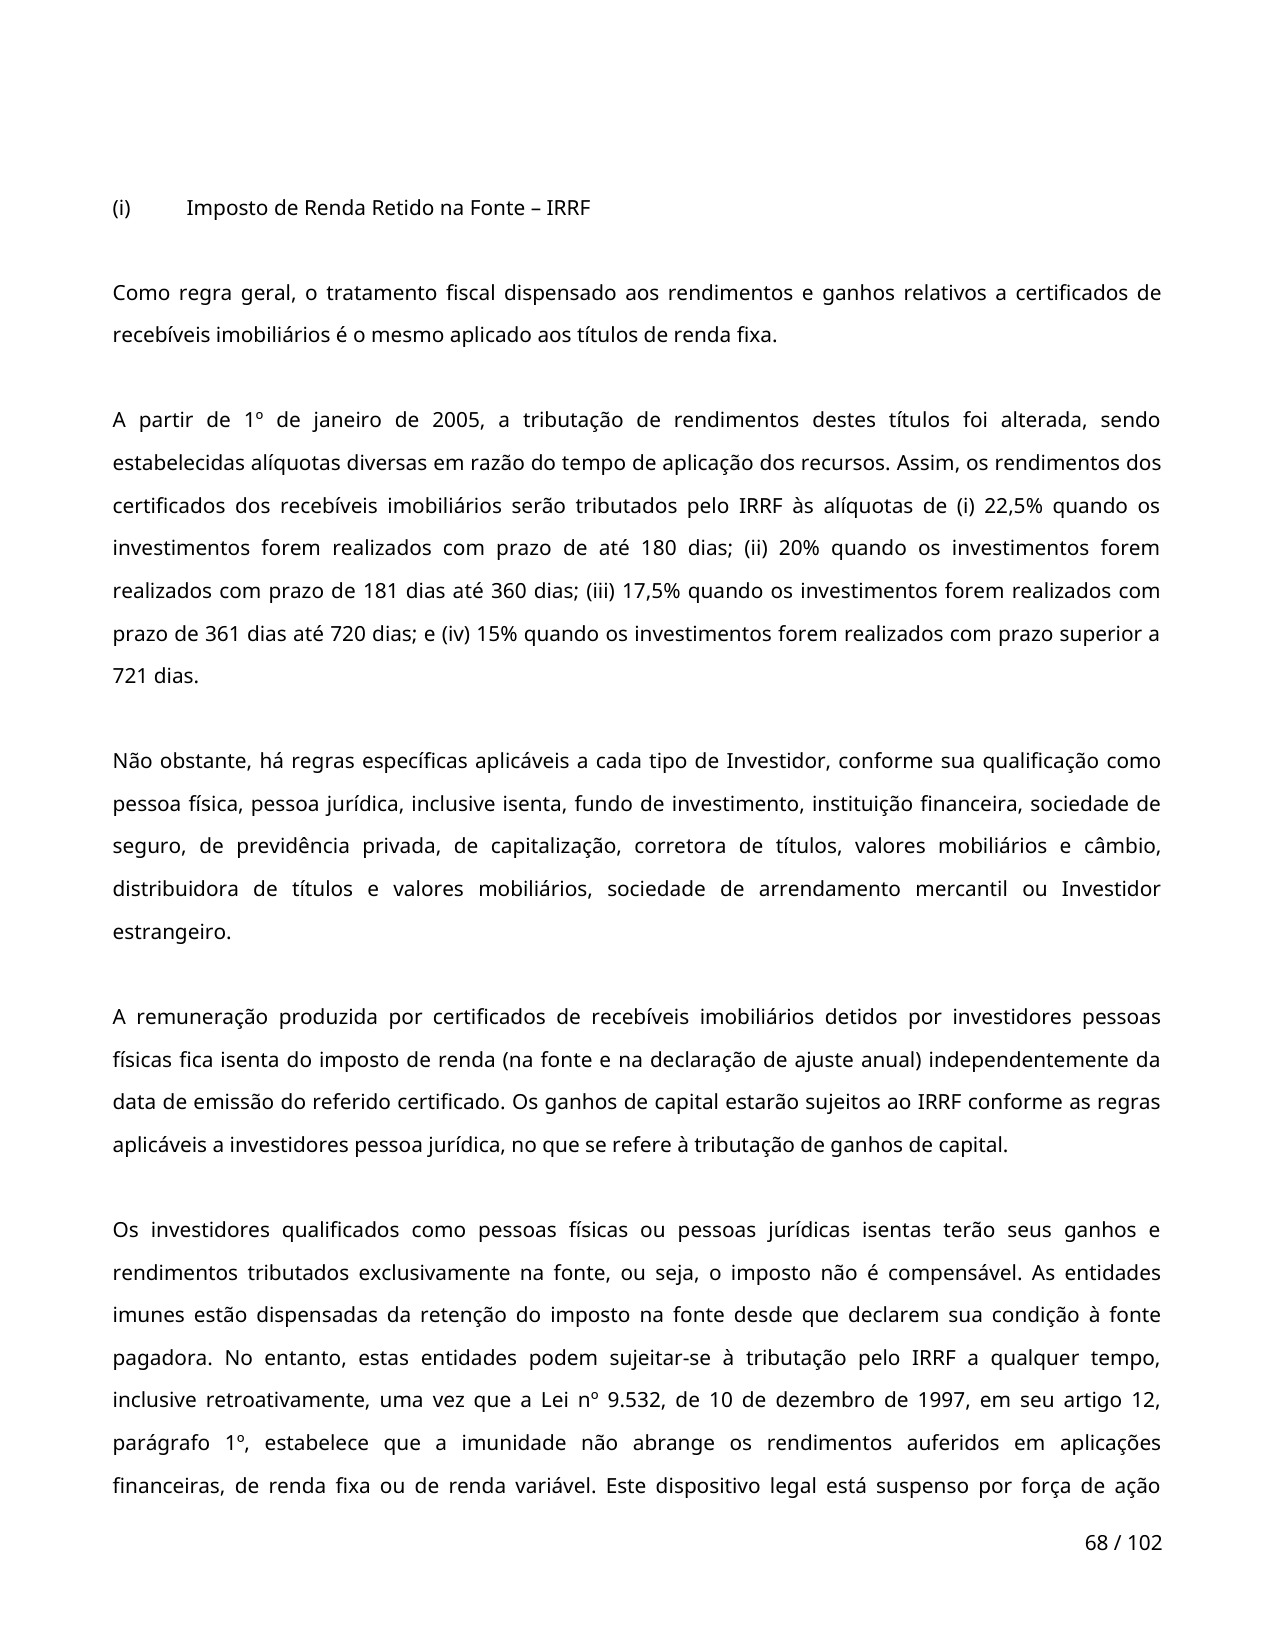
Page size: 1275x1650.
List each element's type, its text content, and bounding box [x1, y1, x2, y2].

text A remuneração produzida por certificados de recebíveis imobiliários detidos por investidores pessoas físicas fica isenta do imposto de renda (na fonte e na declaração de ajuste anual) independentemente da data de emissão do referido certificado. Os ganhos de capital estarão sujeitos ao IRRF conforme as regras aplicáveis a investidores pessoa jurídica, no que se refere à tributação de ganhos de capital. [112, 1002, 1162, 1158]
text Como regra geral, o tratamento fiscal dispensado aos rendimentos e ganhos relativos a certificados de recebíveis imobiliários é o mesmo aplicado aos títulos de renda fixa. [112, 278, 1162, 349]
text A partir de 1º de janeiro de 2005, a tributação de rendimentos destes títulos foi alterada, sendo estabelecidas alíquotas diversas em razão do tempo de aplicação dos recursos. Assim, os rendimentos dos certificados dos recebíveis imobiliários serão tributados pelo IRRF às alíquotas de (i) 22,5% quando os investimentos forem realizados com prazo de até 180 dias; (ii) 20% quando os investimentos forem realizados com prazo de 181 dias até 360 dias; (iii) 17,5% quando os investimentos forem realizados com prazo de 361 dias até 720 dias; e (iv) 15% quando os investimentos forem realizados com prazo superior a 721 dias. [112, 406, 1162, 690]
text Não obstante, há regras específicas aplicáveis a cada tipo de Investidor, conforme sua qualificação como pessoa física, pessoa jurídica, inclusive isenta, fundo de investimento, instituição financeira, sociedade de seguro, de previdência privada, de capitalização, corretora de títulos, valores mobiliários e câmbio, distribuidora de títulos e valores mobiliários, sociedade de arrendamento mercantil ou Investidor estrangeiro. [112, 746, 1162, 945]
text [112, 1215, 1162, 1499]
text (i) Imposto de Renda Retido na Fonte – IRRF [112, 193, 1162, 221]
